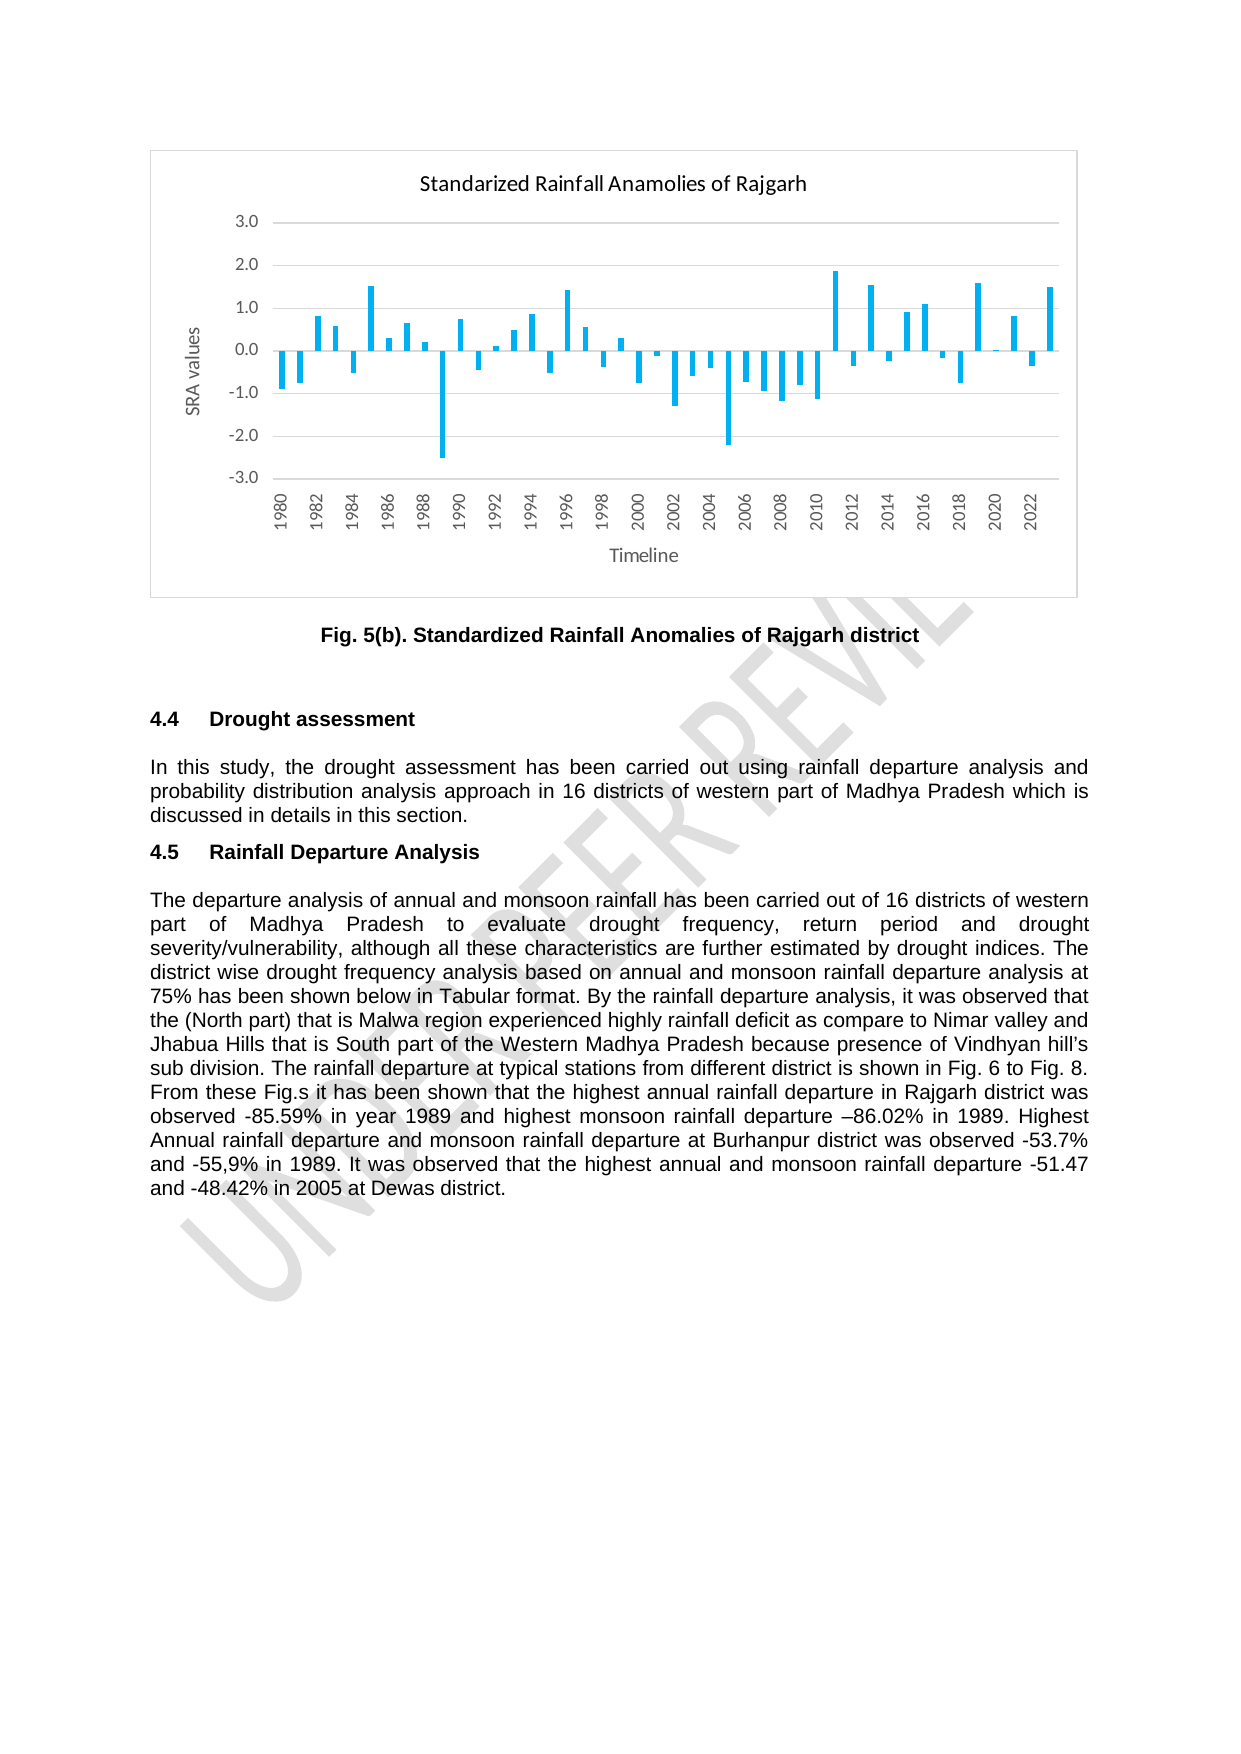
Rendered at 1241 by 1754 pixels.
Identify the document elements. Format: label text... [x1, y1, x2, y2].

text Fig. 5(b). Standardized Rainfall Anomalies of Rajgarh district [150, 622, 1090, 646]
text The departure analysis of annual and monsoon rainfall has been carried out of 16 districts of western part of Madhya Pradesh to evaluate drought frequency, return period and drought severity/vulnerability, although all these characteristics are further estimated by drought indices. The district wise drought frequency analysis based on annual and monsoon rainfall departure analysis at 75% has been shown below in Tabular format. By the rainfall departure analysis, it was observed that the (North part) that is Malwa region experienced highly rainfall deficit as compare to Nimar valley and Jhabua Hills that is South part of the Western Madhya Pradesh because presence of Vindhyan hill’s sub division. The rainfall departure at typical stations from different district is shown in Fig. 6 to Fig. 8. From these Fig.s it has been shown that the highest annual rainfall departure in Rajgarh district was observed -85.59% in year 1989 and highest monsoon rainfall departure –86.02% in 1989. Highest Annual rainfall departure and monsoon rainfall departure at Burhanpur district was observed -53.7% and -55,9% in 1989. It was observed that the highest annual and monsoon rainfall departure -51.47 and -48.42% in 2005 at Dewas district. [150, 888, 1090, 1199]
subtitle Drought assessment [150, 707, 1090, 731]
subtitle Rainfall Departure Analysis [150, 839, 1090, 863]
text In this study, the drought assessment has been carried out using rainfall departure analysis and probability distribution analysis approach in 16 districts of western part of Madhya Pradesh which is discussed in details in this section. [150, 755, 1090, 827]
